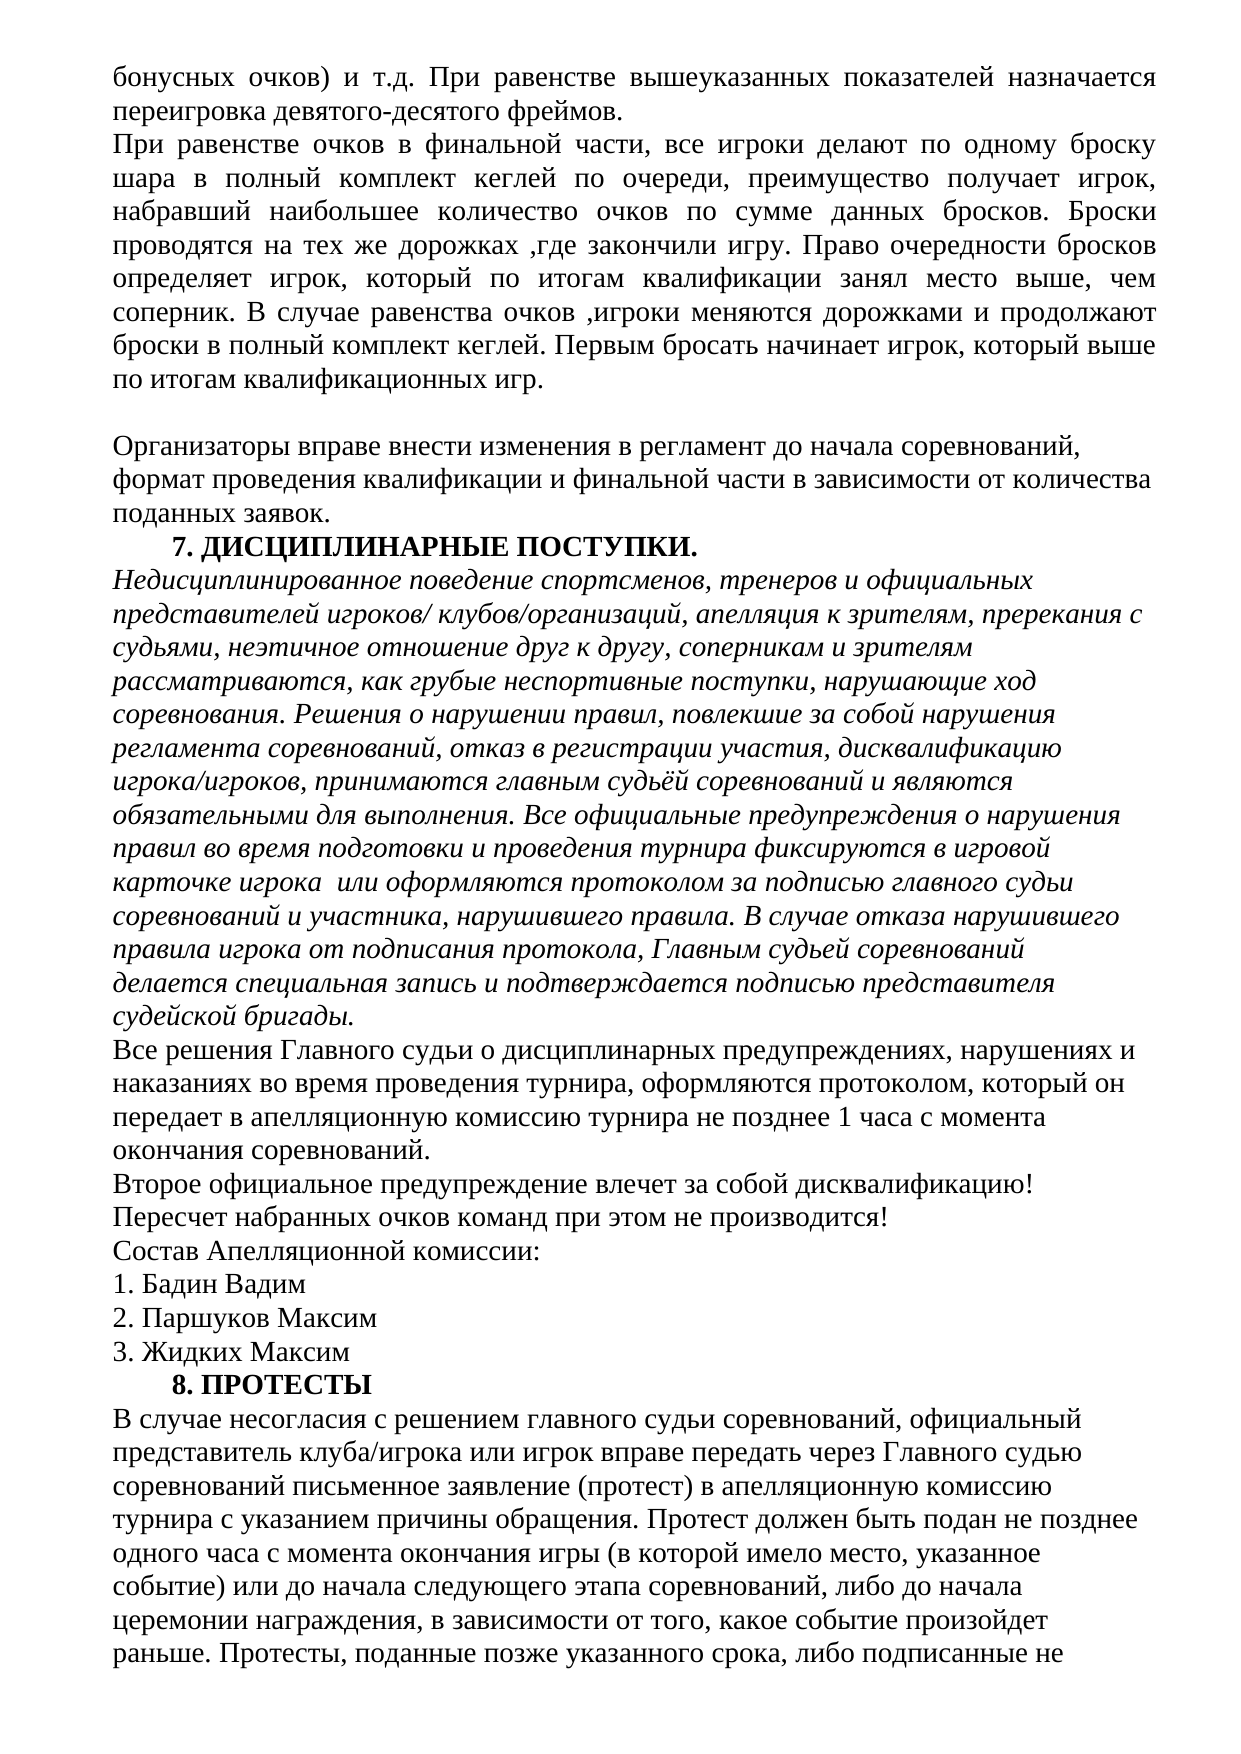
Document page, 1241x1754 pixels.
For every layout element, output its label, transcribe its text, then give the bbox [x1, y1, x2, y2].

text представителей игроков/ клубов/организаций, апелляция к зрителям, пререкания с [112, 596, 1157, 629]
text карточке игрока или оформляются протоколом за подписью главного судьи [112, 864, 1157, 898]
text Недисциплинированное поведение спортсменов, тренеров и официальных [112, 562, 1157, 596]
text турнира с указанием причины обращения. Протест должен быть подан не позднее [112, 1501, 1157, 1535]
text Состав Апелляционной комиссии: [112, 1233, 1157, 1267]
text раньше. Протесты, поданные позже указанного срока, либо подписанные не [112, 1636, 1157, 1669]
text судьями, неэтичное отношение друг к другу, соперникам и зрителям [112, 629, 1157, 663]
text событие) или до начала следующего этапа соревнований, либо до начала [112, 1568, 1157, 1602]
text церемонии награждения, в зависимости от того, какое событие произойдет [112, 1602, 1157, 1636]
text 3. Жидких Максим [112, 1334, 1157, 1367]
text Организаторы вправе внести изменения в регламент до начала соревнований, формат проведения квалификации и финальной части в зависимости от количества поданных заявок. [112, 428, 1157, 529]
text В случае несогласия с решением главного судьи соревнований, официальный [112, 1401, 1157, 1434]
text одного часа с момента окончания игры (в которой имело место, указанное [112, 1535, 1157, 1568]
text представитель клуба/игрока или игрок вправе передать через Главного судью [112, 1434, 1157, 1468]
text 2. Паршуков Максим [112, 1300, 1157, 1334]
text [112, 59, 1157, 126]
text Второе официальное предупреждение влечет за собой дисквалификацию! [112, 1166, 1157, 1199]
text передает в апелляционную комиссию турнира не позднее 1 часа с момента окончания соревнований. [112, 1099, 1157, 1166]
text Все решения Главного судьи о дисциплинарных предупреждениях, нарушениях и [112, 1032, 1157, 1065]
text обязательными для выполнения. Все официальные предупреждения о нарушения [112, 797, 1157, 831]
text 8. ПРОТЕСТЫ [112, 1367, 1157, 1401]
text правила игрока от подписания протокола, Главным судьей соревнований [112, 931, 1157, 965]
text игрока/игроков, принимаются главным судьёй соревнований и являются [112, 763, 1157, 797]
text соревнований и участника, нарушившего правила. В случае отказа нарушившего [112, 898, 1157, 931]
text Пересчет набранных очков команд при этом не производится! [112, 1199, 1157, 1233]
text соревнования. Решения о нарушении правил, повлекшие за собой нарушения [112, 696, 1157, 730]
text 1. Бадин Вадим [112, 1267, 1157, 1300]
text рассматриваются, как грубые неспортивные поступки, нарушающие ход [112, 663, 1157, 696]
text судейской бригады. [112, 998, 1157, 1032]
text соревнований письменное заявление (протест) в апелляционную комиссию [112, 1468, 1157, 1501]
text правил во время подготовки и проведения турнира фиксируются в игровой [112, 831, 1157, 864]
text наказаниях во время проведения турнира, оформляются протоколом, который он [112, 1065, 1157, 1099]
text 7. ДИСЦИПЛИНАРНЫЕ ПОСТУПКИ. [112, 529, 1157, 562]
text регламента соревнований, отказ в регистрации участия, дисквалификацию [112, 730, 1157, 763]
text При равенстве очков в финальной части, все игроки делают по одному броску шара в полный комплект кеглей по очереди, преимущество получает игрок, набравший наибольшее количество очков по сумме данных бросков. Броски проводятся на тех же дорожках ,где закончили игру. Право очередности бросков определяет игрок, который по итогам квалификации занял место выше, чем соперник. В случае равенства очков ,игроки меняются дорожками и продолжают броски в полный комплект кеглей. Первым бросать начинает игрок, который выше по итогам квалификационных игр. [112, 126, 1157, 394]
text делается специальная запись и подтверждается подписью представителя [112, 965, 1157, 998]
